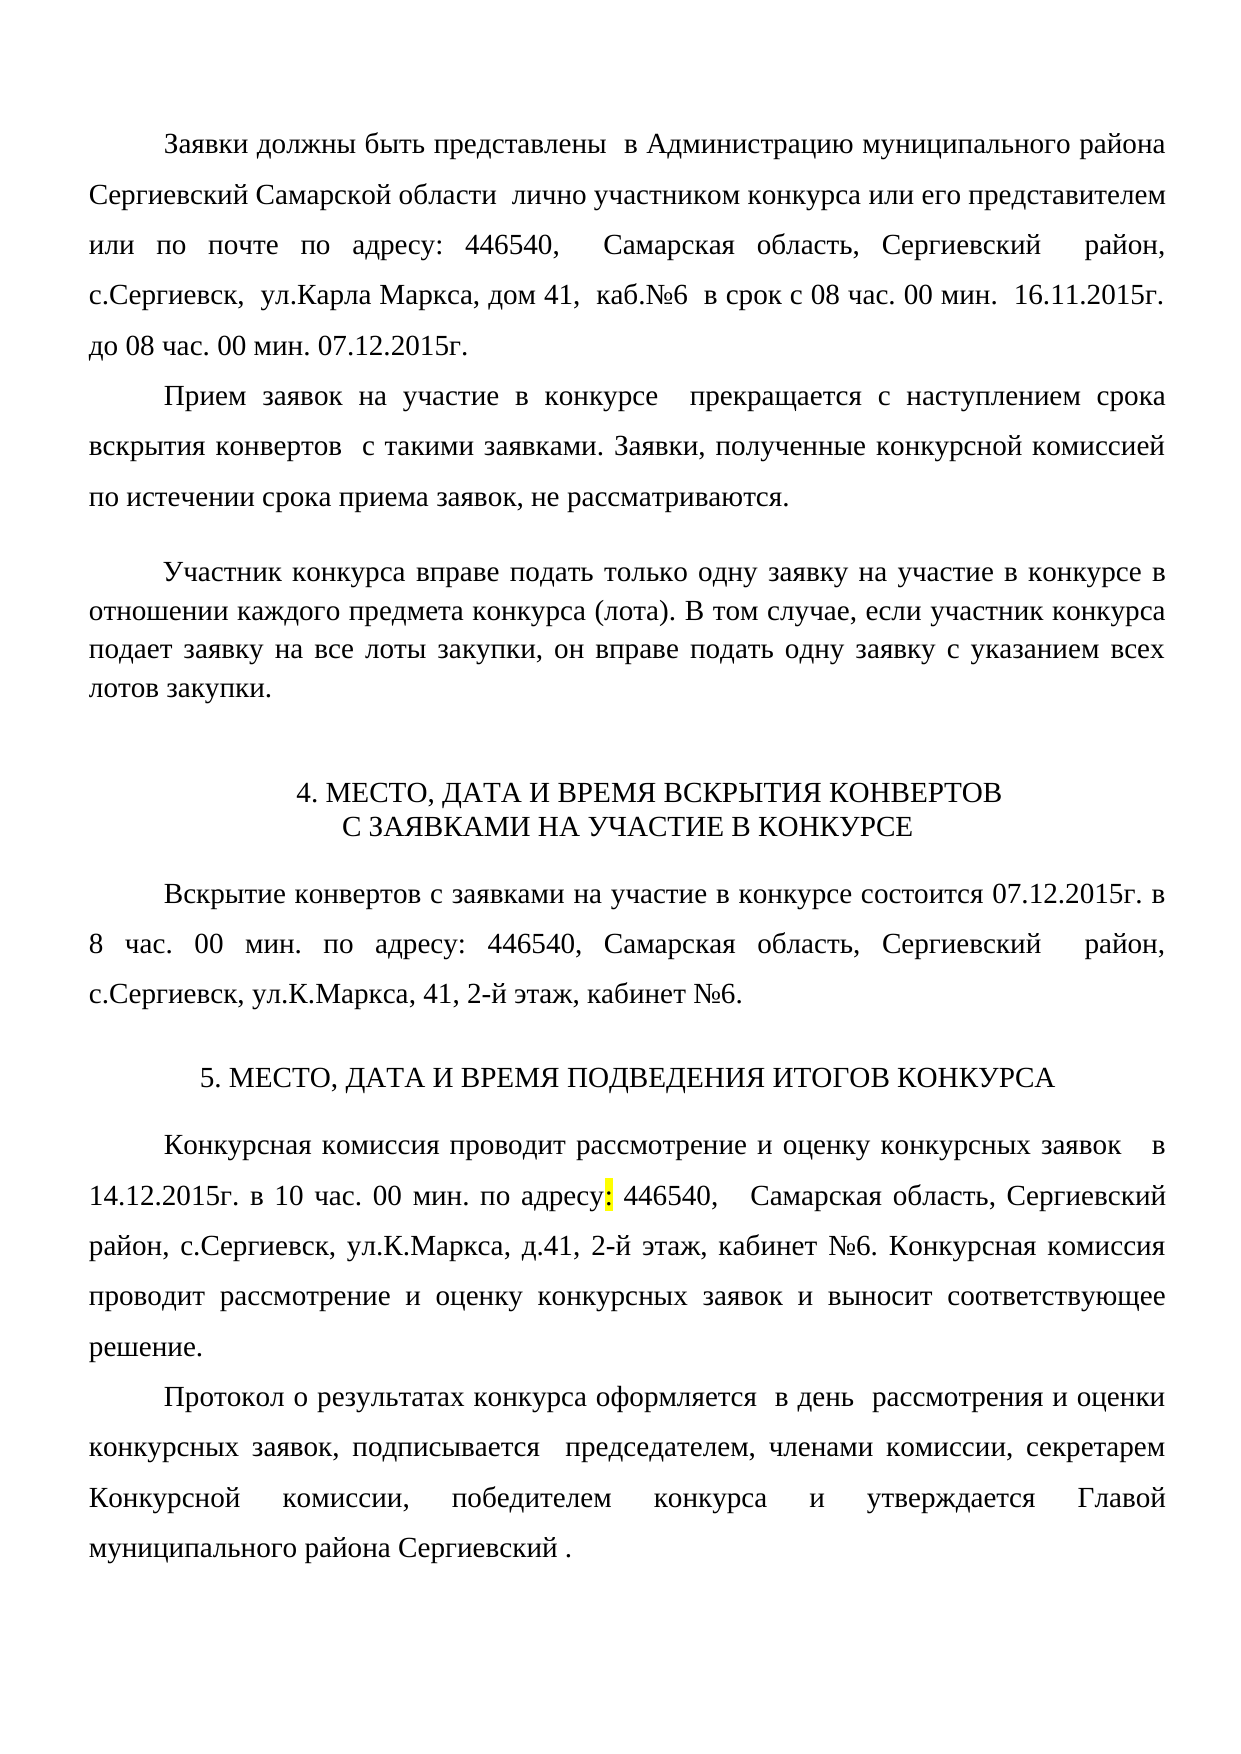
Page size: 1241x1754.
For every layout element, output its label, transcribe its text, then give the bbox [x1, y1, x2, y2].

text Конкурсная комиссия проводит рассмотрение и оценку конкурсных заявок в 14.12.2015г. в 10 час. 00 мин. по адресу: 446540, Самарская область, Сергиевский район, с.Сергиевск, ул.К.Маркса, д.41, 2-й этаж, кабинет №6. Конкурсная комиссия проводит рассмотрение и оценку конкурсных заявок и выносит соответствующее решение. [89, 1127, 1167, 1362]
text С ЗАЯВКАМИ НА УЧАСТИЕ В КОНКУРСЕ [89, 809, 1167, 842]
text 4. МЕСТО, ДАТА И ВРЕМЯ ВСКРЫТИЯ КОНВЕРТОВ [89, 775, 1167, 809]
text 5. МЕСТО, ДАТА И ВРЕМЯ ПОДВЕДЕНИЯ ИТОГОВ КОНКУРСА [89, 1060, 1167, 1094]
text Протокол о результатах конкурса оформляется в день рассмотрения и оценки конкурсных заявок, подписывается председателем, членами комиссии, секретарем Конкурсной комиссии, победителем конкурса и утверждается Главой муниципального района Сергиевский . [89, 1379, 1167, 1563]
text Прием заявок на участие в конкурсе прекращается с наступлением срока вскрытия конвертов с такими заявками. Заявки, полученные конкурсной комиссией по истечении срока приема заявок, не рассматриваются. [89, 378, 1167, 512]
text Заявки должны быть представлены в Администрацию муниципального района Сергиевский Самарской области лично участником конкурса или его представителем или по почте по адресу: 446540, Самарская область, Сергиевский район, с.Сергиевск, ул.Карла Маркса, дом 41, каб.№6 в срок с 08 час. 00 мин. 16.11.2015г. до 08 час. 00 мин. 07.12.2015г. [89, 127, 1167, 361]
text Участник конкурса вправе подать только одну заявку на участие в конкурсе в отношении каждого предмета конкурса (лота). В том случае, если участник конкурса подает заявку на все лоты закупки, он вправе подать одну заявку с указанием всех лотов закупки. [89, 554, 1167, 703]
text Вскрытие конвертов с заявками на участие в конкурсе состоится 07.12.2015г. в 8 час. 00 мин. по адресу: 446540, Самарская область, Сергиевский район, с.Сергиевск, ул.К.Маркса, 41, 2-й этаж, кабинет №6. [89, 876, 1167, 1010]
